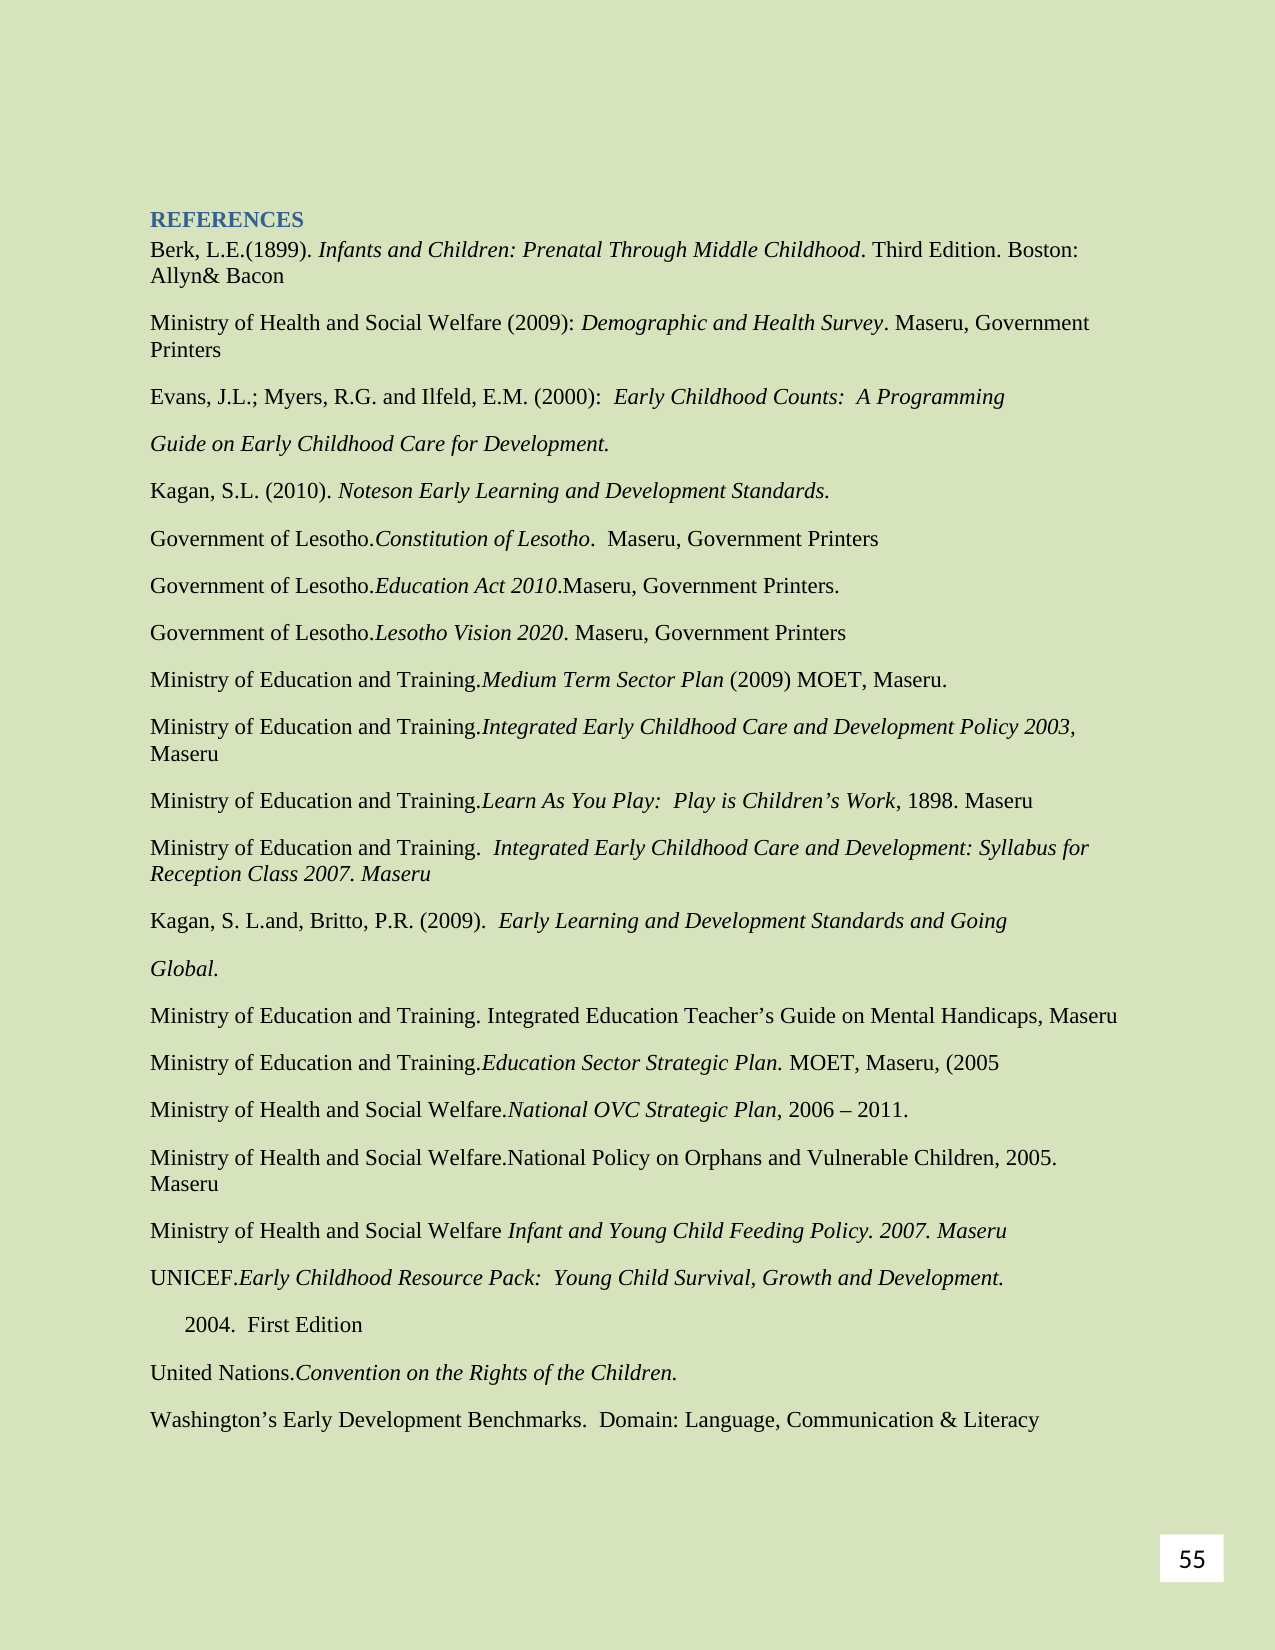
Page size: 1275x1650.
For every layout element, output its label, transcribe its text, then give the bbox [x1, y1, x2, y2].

text Government of Lesotho.Education Act 2010.Maseru, Government Printers. [150, 572, 1125, 598]
text Ministry of Education and Training.Education Sector Strategic Plan. MOET, Maseru, (2005 [150, 1049, 1125, 1076]
text Ministry of Education and Training. Integrated Early Childhood Care and Development: Syllabus for Reception Class 2007. Maseru [150, 834, 1125, 887]
text Ministry of Health and Social Welfare Infant and Young Child Feeding Policy. 2007. Maseru [150, 1217, 1125, 1243]
text 2004. First Edition [150, 1311, 1125, 1338]
text Ministry of Education and Training. Integrated Education Teacher’s Guide on Mental Handicaps, Maseru [150, 1002, 1125, 1028]
text Ministry of Education and Training.Medium Term Sector Plan (2009) MOET, Maseru. [150, 666, 1125, 692]
text Ministry of Health and Social Welfare.National OVC Strategic Plan, 2006 – 2011. [150, 1096, 1125, 1123]
text Kagan, S.L. (2010). Noteson Early Learning and Development Standards. [150, 477, 1125, 504]
text Kagan, S. L.and, Britto, P.R. (2009). Early Learning and Development Standards and Going [150, 908, 1125, 934]
text Evans, J.L.; Myers, R.G. and Ilfeld, E.M. (2000): Early Childhood Counts: A Programming [150, 383, 1125, 409]
text Ministry of Education and Training.Learn As You Play: Play is Children’s Work, 1898. Maseru [150, 787, 1125, 813]
subtitle REFERENCES [150, 206, 1125, 232]
text Guide on Early Childhood Care for Development. [150, 430, 1125, 457]
text Government of Lesotho.Constitution of Lesotho. Maseru, Government Printers [150, 524, 1125, 551]
text Washington’s Early Development Benchmarks. Domain: Language, Communication & Literacy [150, 1406, 1125, 1432]
text Ministry of Education and Training.Integrated Early Childhood Care and Development Policy 2003, Maseru [150, 713, 1125, 766]
text United Nations.Convention on the Rights of the Children. [150, 1359, 1125, 1385]
text Global. [150, 955, 1125, 981]
text Ministry of Health and Social Welfare.National Policy on Orphans and Vulnerable Children, 2005. Maseru [150, 1143, 1125, 1196]
text Ministry of Health and Social Welfare (2009): Demographic and Health Survey. Maseru, Government Printers [150, 309, 1125, 362]
text UNICEF.Early Childhood Resource Pack: Young Child Survival, Growth and Development. [150, 1264, 1125, 1291]
text Government of Lesotho.Lesotho Vision 2020. Maseru, Government Printers [150, 619, 1125, 645]
text Berk, L.E.(1899). Infants and Children: Prenatal Through Middle Childhood. Third Edition. Boston: Allyn& Bacon [150, 236, 1125, 289]
